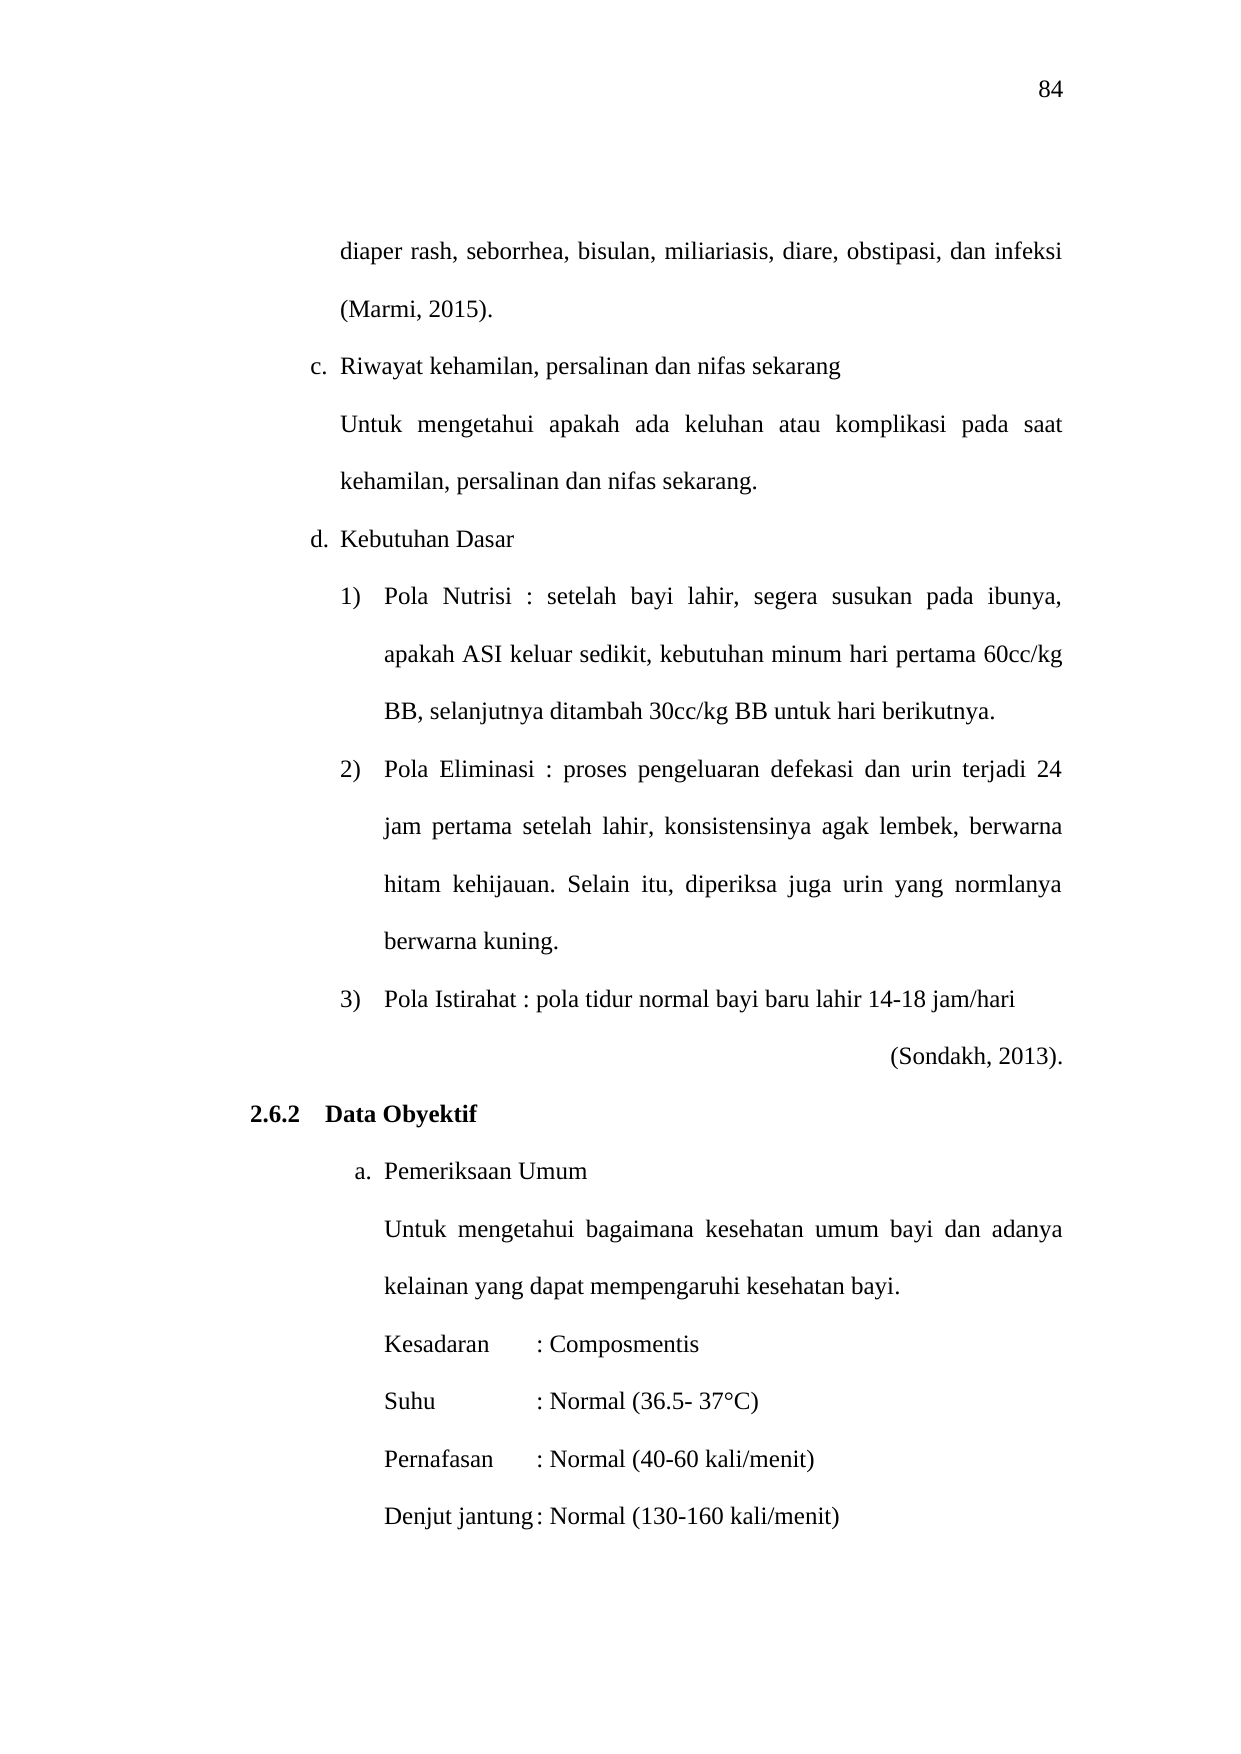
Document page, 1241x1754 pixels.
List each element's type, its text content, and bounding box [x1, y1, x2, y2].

text Kesadaran : Composmentis [384, 1329, 1063, 1357]
text Pernafasan : Normal (40-60 kali/menit) [384, 1444, 1063, 1472]
text Untuk mengetahui apakah ada keluhan atau komplikasi pada saat kehamilan, persalinan dan nifas sekarang. [340, 409, 1063, 495]
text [340, 236, 1063, 322]
list Pemeriksaan Umum [354, 1156, 1063, 1185]
text Suhu : Normal (36.5- 37°C) [384, 1386, 1063, 1415]
text Untuk mengetahui bagaimana kesehatan umum bayi dan adanya kelainan yang dapat mempengaruhi kesehatan bayi. [384, 1214, 1063, 1300]
list Pola Eliminasi : proses pengeluaran defekasi dan urin terjadi 24 jam pertama setelah lahir, konsistensinya agak lembek, berwarna hitam kehijauan. Selain itu, diperiksa juga urin yang normlanya berwarna kuning. [340, 754, 1063, 955]
list Kebutuhan Dasar [310, 524, 1063, 552]
text Denjut jantung : Normal (130-160 kali/menit) [384, 1501, 1063, 1530]
list Riwayat kehamilan, persalinan dan nifas sekarang [310, 351, 1063, 380]
text (Sondakh, 2013). [340, 1041, 1063, 1070]
list Pola Istirahat : pola tidur normal bayi baru lahir 14-18 jam/hari [340, 984, 1063, 1012]
list Data Obyektif [250, 1099, 1063, 1127]
list Pola Nutrisi : setelah bayi lahir, segera susukan pada ibunya, apakah ASI keluar sedikit, kebutuhan minum hari pertama 60cc/kg BB, selanjutnya ditambah 30cc/kg BB untuk hari berikutnya. [340, 581, 1063, 725]
